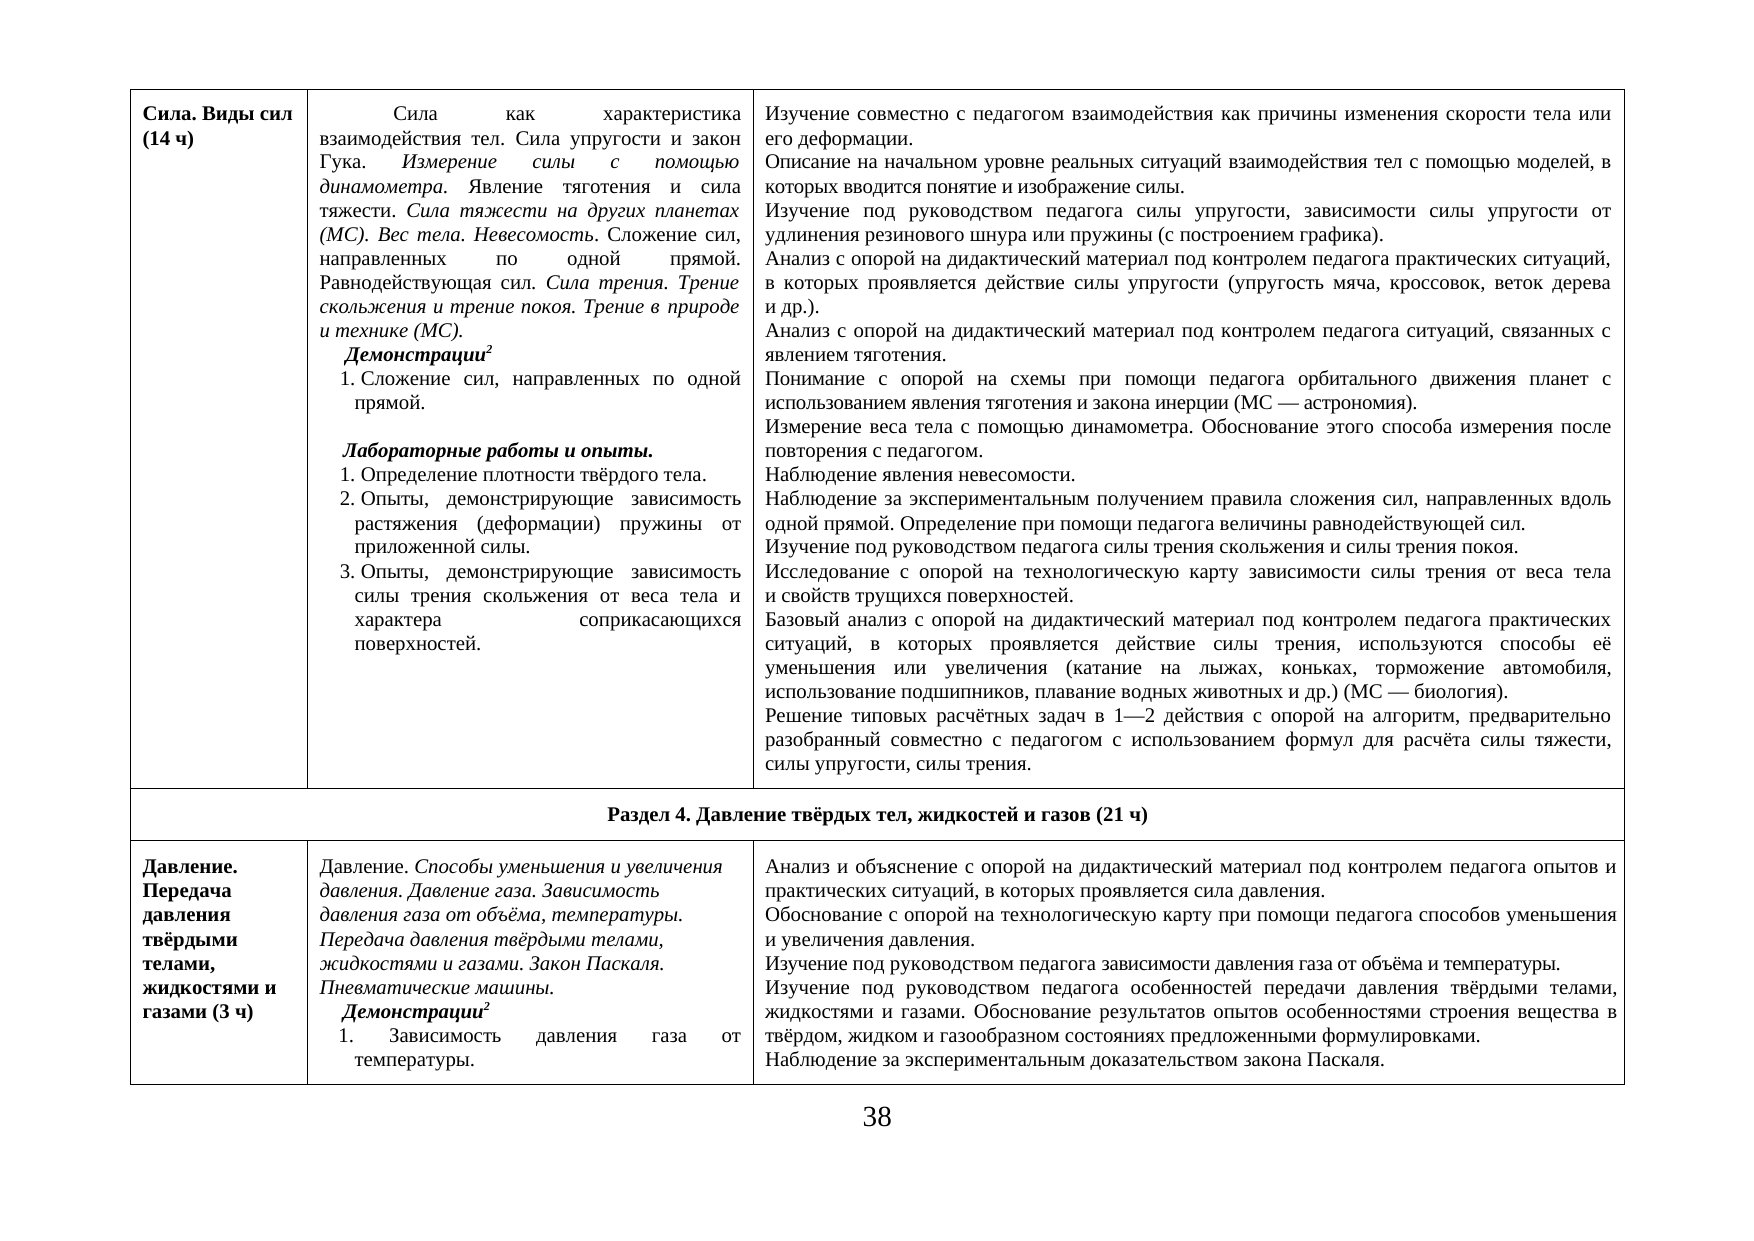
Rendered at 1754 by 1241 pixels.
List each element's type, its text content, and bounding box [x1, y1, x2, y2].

table_cell Раздел 4. Давление твёрдых тел, жидкостей и газов (21 ч) [131, 789, 1624, 840]
table_cell Сила. Виды сил (14 ч) [131, 90, 307, 787]
table_cell Сила как характеристика взаимодействия тел. Сила упругости и закон Гука. Измерение силы с помощью динамометра. Явление тяготения и сила тяжести. Сила тяжести на других планетах (МС). Вес тела. Невесомость. Сложение сил, направленных по одной прямой. Равнодействующая сил. Сила трения. Трение скольжения и трение покоя. Трение в природе и технике (МС). Демонстрации2 Сложение сил, направленных по одной прямой. Лабораторные работы и опыты. Определение плотности твёрдого тела. Опыты, демонстрирующие зависимость растяжения (деформации) пружины от приложенной силы. Опыты, демонстрирующие зависимость силы трения скольжения от веса тела и характера соприкасающихся поверхностей. [308, 90, 753, 787]
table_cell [131, 841, 307, 1084]
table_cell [754, 841, 1624, 1084]
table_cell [308, 841, 753, 1084]
table_cell Изучение совместно с педагогом взаимодействия как причины изменения скорости тела или его деформации. Описание на начальном уровне реальных ситуаций взаимодействия тел с помощью моделей, в которых вводится понятие и изображение силы. Изучение под руководством педагога силы упругости, зависимости силы упругости от удлинения резинового шнура или пружины (с построением графика). Анализ с опорой на дидактический материал под контролем педагога практических ситуаций, в которых проявляется действие силы упругости (упругость мяча, кроссовок, веток дерева и др.). Анализ с опорой на дидактический материал под контролем педагога ситуаций, связанных с явлением тяготения. Понимание с опорой на схемы при помощи педагога орбитального движения планет с использованием явления тяготения и закона инерции (МС — астрономия). Измерение веса тела с помощью динамометра. Обоснование этого способа измерения после повторения с педагогом. Наблюдение явления невесомости. Наблюдение за экспериментальным получением правила сложения сил, направленных вдоль одной прямой. Определение при помощи педагога величины равнодействующей сил. Изучение под руководством педагога силы трения скольжения и силы трения покоя. Исследование с опорой на технологическую карту зависимости силы трения от веса тела и свойств трущихся поверхностей. Базовый анализ с опорой на дидактический материал под контролем педагога практических ситуаций, в которых проявляется действие силы трения, используются способы её уменьшения или увеличения (катание на лыжах, коньках, торможение автомобиля, использование подшипников, плавание водных животных и др.) (МС — биология). Решение типовых расчётных задач в 1—2 действия с опорой на алгоритм, предварительно разобранный совместно с педагогом с использованием формул для расчёта силы тяжести, силы упругости, силы трения. [754, 90, 1624, 787]
